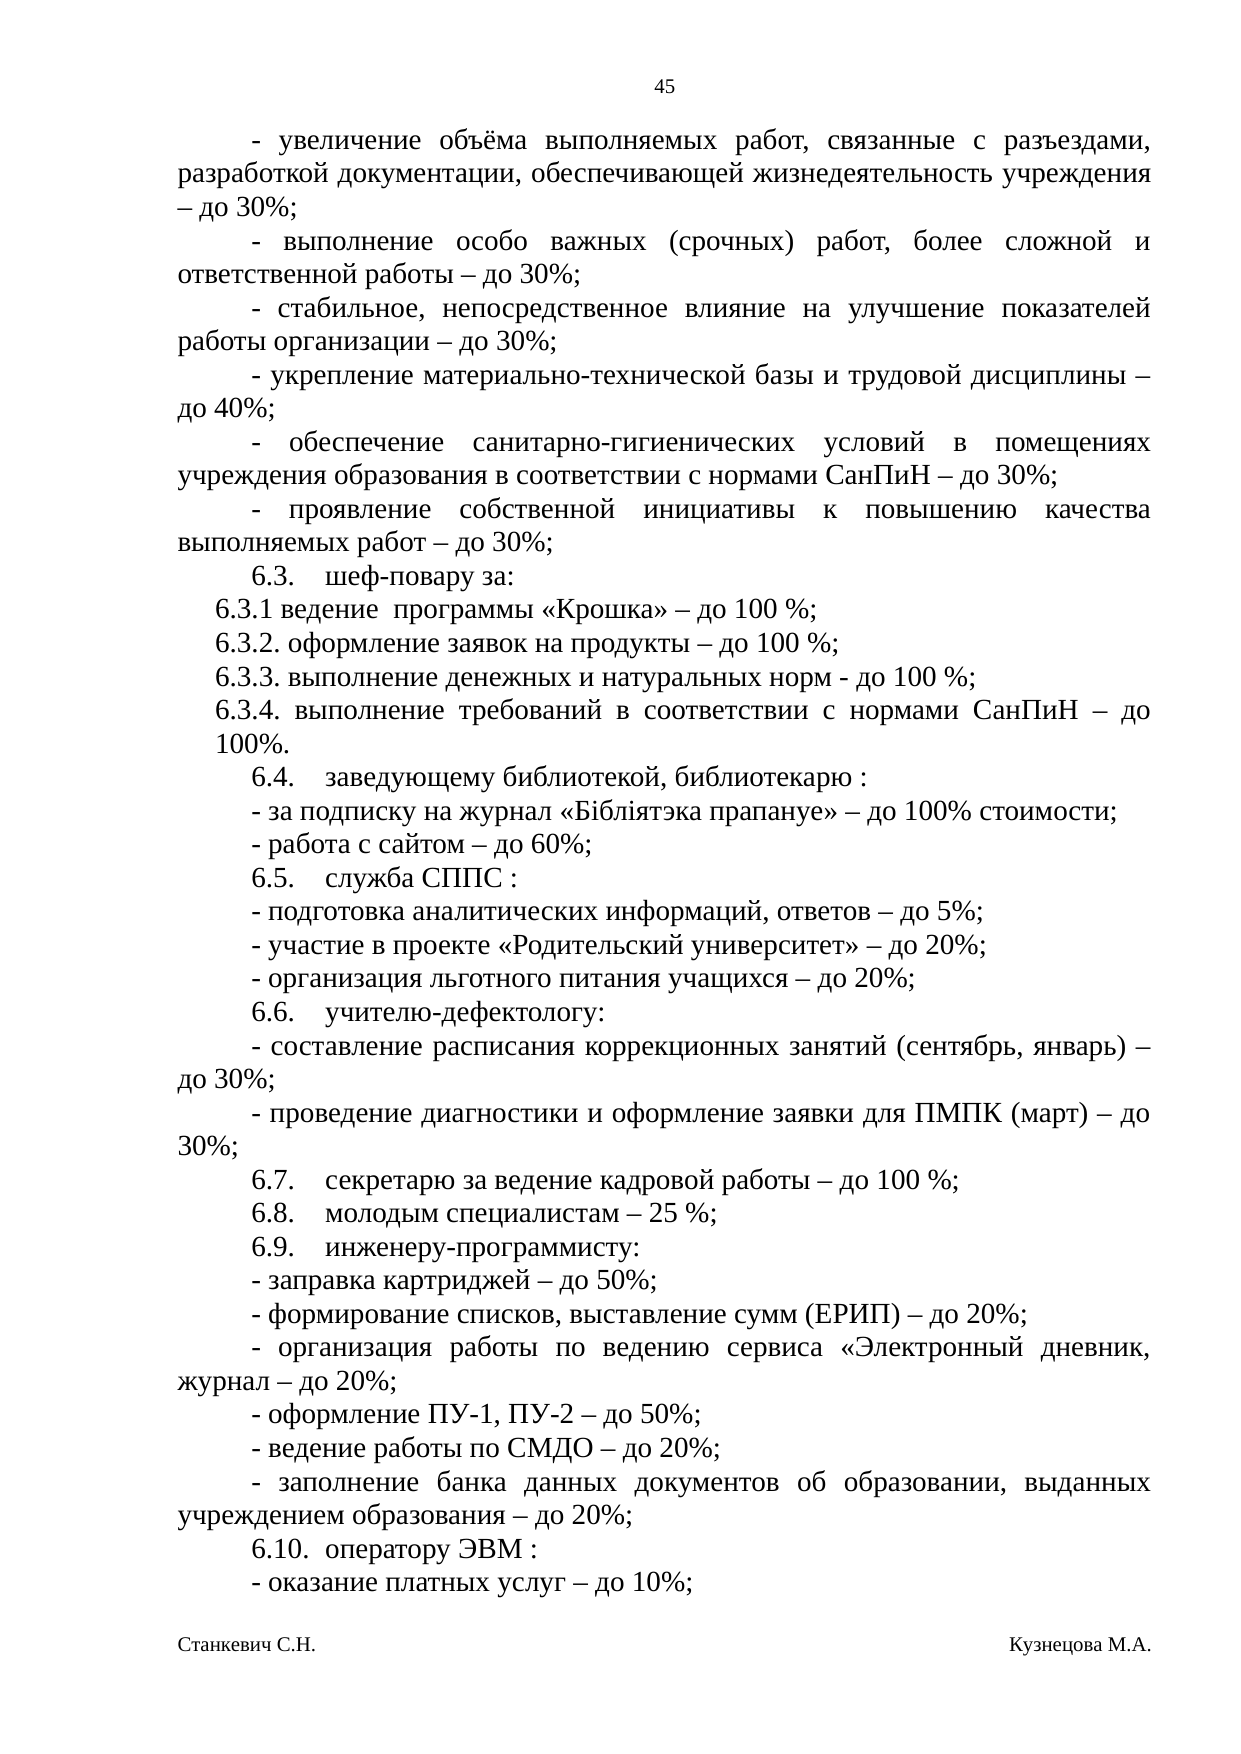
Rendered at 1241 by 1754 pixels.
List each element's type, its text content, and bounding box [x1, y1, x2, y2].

text 6.3.2. оформление заявок на продукты – до 100 %; [215, 625, 1152, 659]
text - выполнение особо важных (срочных) работ, более сложной и ответственной работы – до 30%; [177, 223, 1152, 290]
list секретарю за ведение кадровой работы – до 100 %; [177, 1162, 1152, 1195]
text - стабильное, непосредственное влияние на улучшение показателей работы организации – до 30%; [177, 290, 1152, 357]
list инженеру-программисту: [177, 1229, 1152, 1262]
list учителю-дефектологу: [177, 994, 1152, 1028]
text - организация работы по ведению сервиса «Электронный дневник, журнал – до 20%; [177, 1329, 1152, 1397]
text - увеличение объёма выполняемых работ, связанные с разъездами, разработкой документации, обеспечивающей жизнедеятельность учреждения – до 30%; [177, 122, 1152, 223]
text - проявление собственной инициативы к повышению качества выполняемых работ – до 30%; [177, 491, 1152, 558]
text - организация льготного питания учащихся – до 20%; [177, 961, 1152, 994]
text - подготовка аналитических информаций, ответов – до 5%; [177, 893, 1152, 927]
text - заправка картриджей – до 50%; [177, 1262, 1152, 1296]
text - укрепление материально-технической базы и трудовой дисциплины – до 40%; [177, 357, 1152, 424]
text - за подписку на журнал «Бібліятэка прапануе» – до 100% стоимости; [177, 793, 1152, 826]
text - оказание платных услуг – до 10%; [177, 1564, 1152, 1598]
list оператору ЭВМ : [177, 1531, 1152, 1564]
text - заполнение банка данных документов об образовании, выданных учреждением образования – до 20%; [177, 1464, 1152, 1531]
text - работа с сайтом – до 60%; [177, 826, 1152, 860]
list молодым специалистам – 25 %; [177, 1195, 1152, 1229]
list заведующему библиотекой, библиотекарю : [177, 759, 1152, 793]
list служба СППС : [177, 860, 1152, 893]
text - составление расписания коррекционных занятий (сентябрь, январь) –до 30%; [177, 1028, 1152, 1095]
text - оформление ПУ-1, ПУ-2 – до 50%; [177, 1397, 1152, 1430]
text 6.3.4. выполнение требований в соответствии с нормами СанПиН – до 100%. [215, 692, 1152, 759]
text - участие в проекте «Родительский университет» – до 20%; [177, 927, 1152, 961]
text - формирование списков, выставление сумм (ЕРИП) – до 20%; [177, 1296, 1152, 1329]
text - обеспечение санитарно-гигиенических условий в помещениях учреждения образования в соответствии с нормами СанПиН – до 30%; [177, 424, 1152, 491]
text 6.3.3. выполнение денежных и натуральных норм - до 100 %; [215, 659, 1152, 692]
text - ведение работы по СМДО – до 20%; [177, 1430, 1152, 1464]
list шеф-повару за: [177, 558, 1152, 592]
text 6.3.1 ведение программы «Крошка» – до 100 %; [215, 592, 1152, 625]
text - проведение диагностики и оформление заявки для ПМПК (март) – до 30%; [177, 1095, 1152, 1162]
